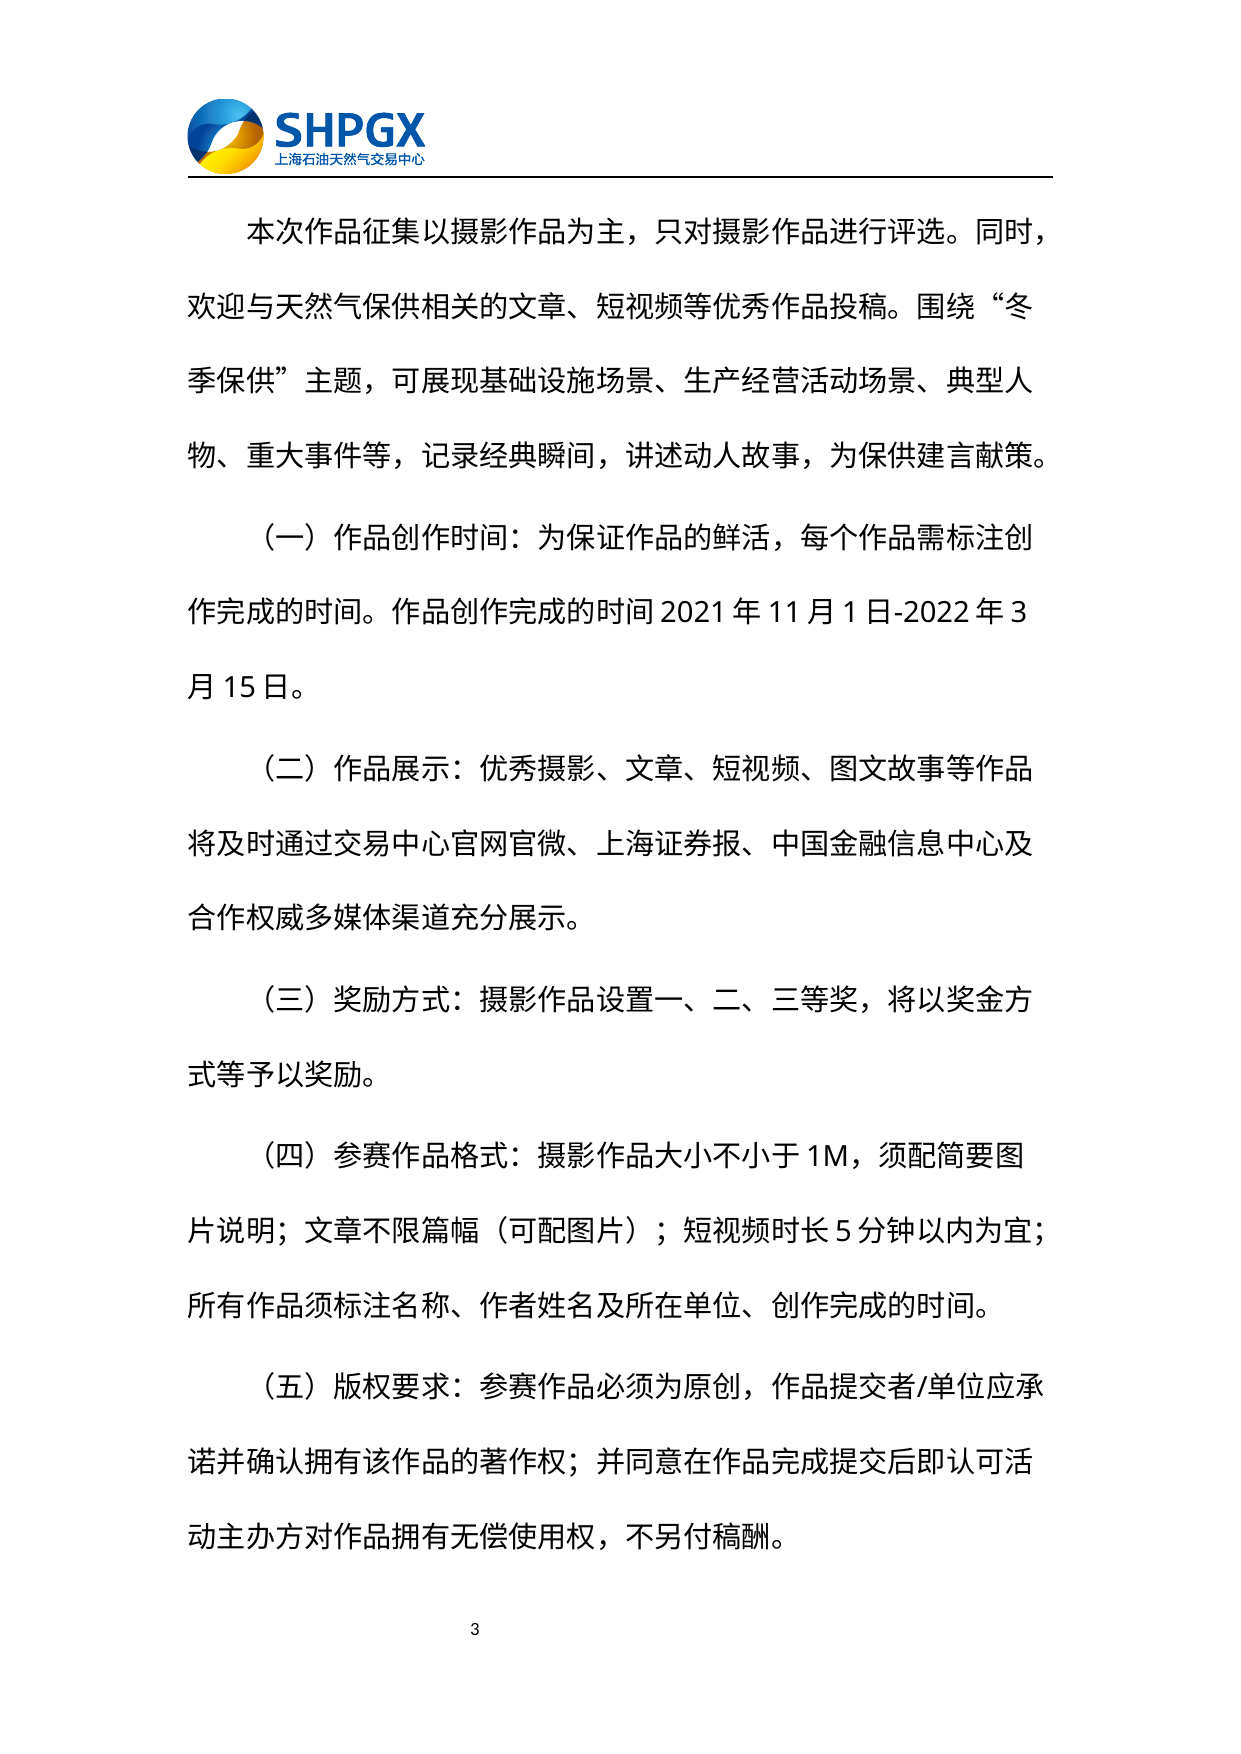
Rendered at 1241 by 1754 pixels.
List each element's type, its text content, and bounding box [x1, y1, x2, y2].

list 参赛作品格式：摄影作品大小不小于1M，须配简要图片说明；文章不限篇幅（可配图片）；短视频时长5分钟以内为宜；所有作品须标注名称、作者姓名及所在单位、创作完成的时间。 [187, 1122, 1053, 1336]
list 版权要求：参赛作品必须为原创，作品提交者/单位应承诺并确认拥有该作品的著作权；并同意在作品完成提交后即认可活动主办方对作品拥有无偿使用权，不另付稿酬。 [187, 1353, 1053, 1567]
picture [187, 99, 426, 174]
list 作品展示：优秀摄影、文章、短视频、图文故事等作品将及时通过交易中心官网官微、上海证券报、中国金融信息中心及合作权威多媒体渠道充分展示。 [187, 734, 1053, 948]
list 本次作品征集以摄影作品为主，只对摄影作品进行评选。同时，欢迎与天然气保供相关的文章、短视频等优秀作品投稿。围绕“冬季保供”主题，可展现基础设施场景、生产经营活动场景、典型人物、重大事件等，记录经典瞬间，讲述动人故事，为保供建言献策。 [187, 197, 1053, 486]
list 奖励方式：摄影作品设置一、二、三等奖，将以奖金方式等予以奖励。 [187, 965, 1053, 1105]
list 作品创作时间：为保证作品的鲜活，每个作品需标注创作完成的时间。作品创作完成的时间2021年11月1日-2022年3月15日。 [187, 503, 1053, 717]
